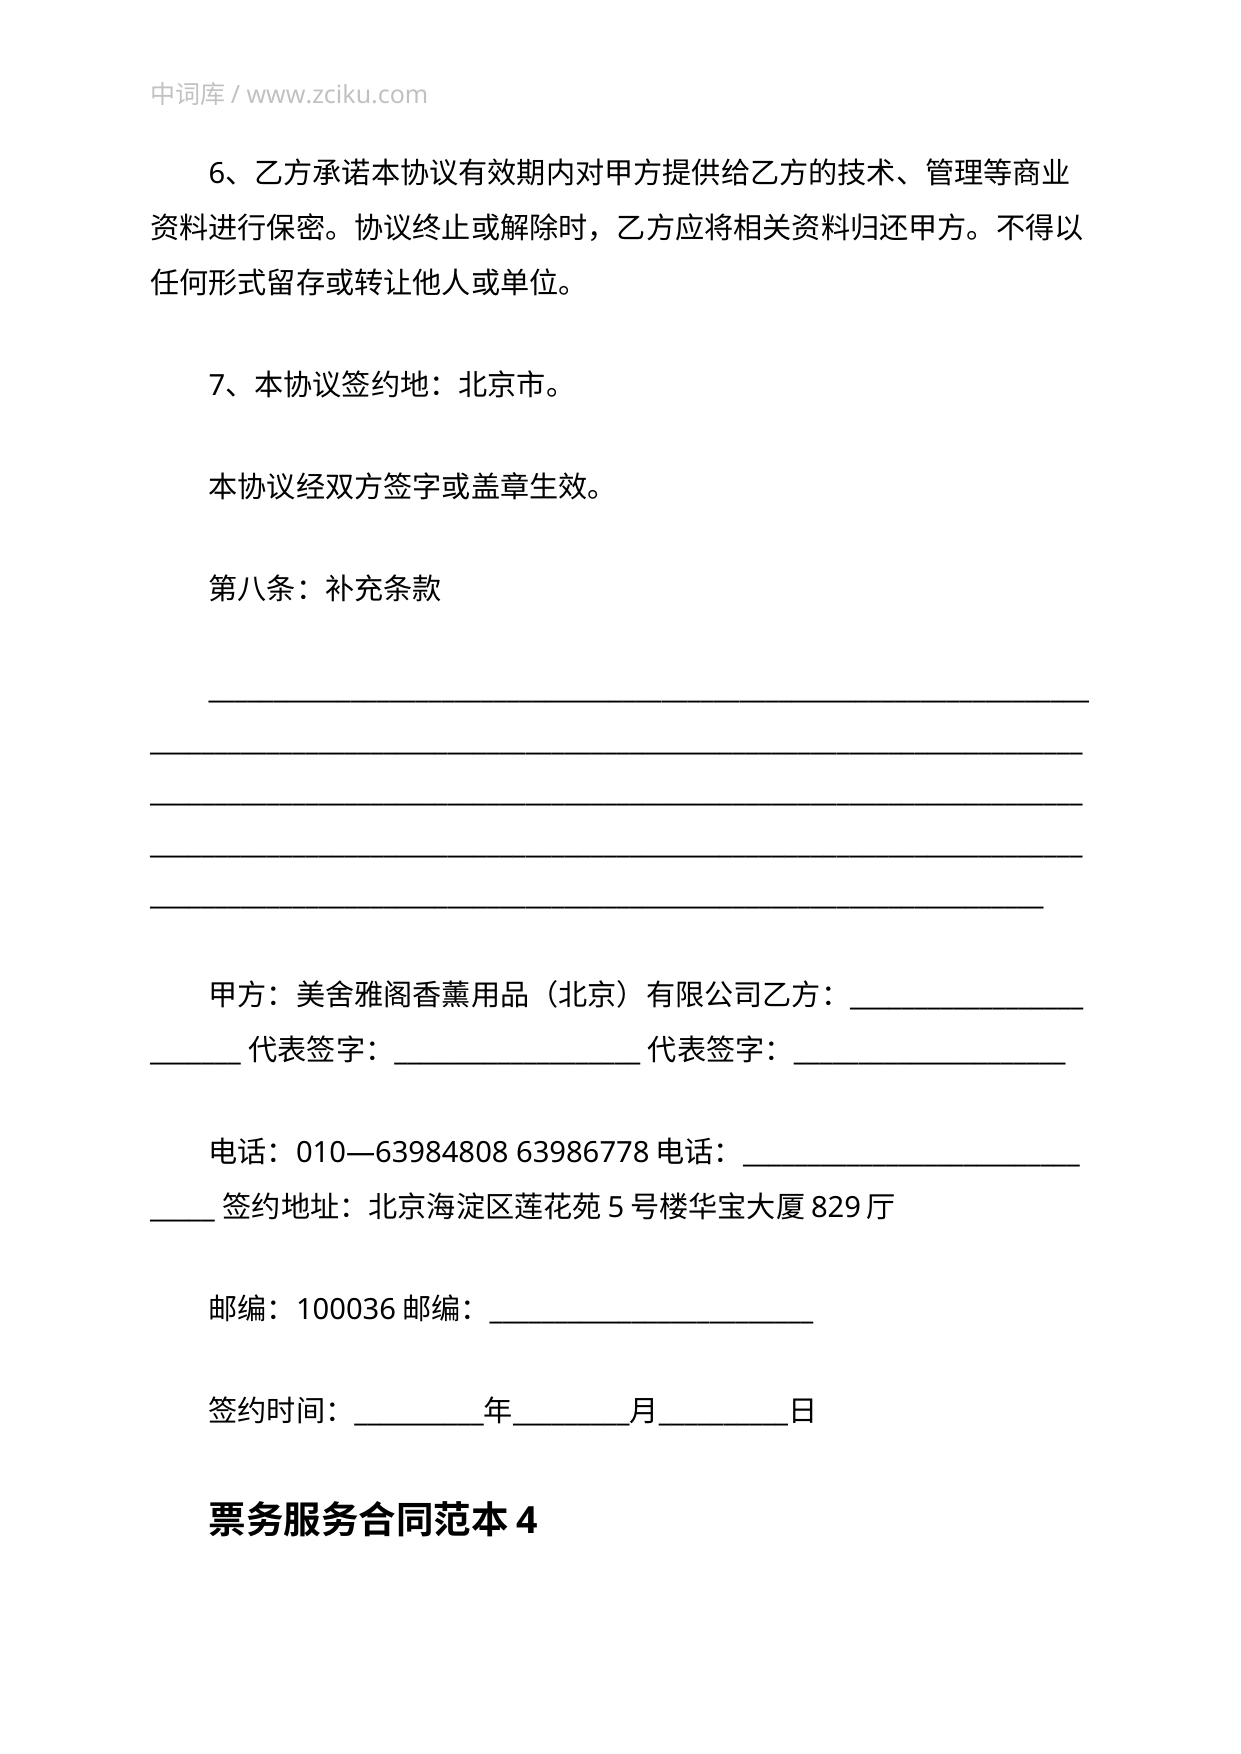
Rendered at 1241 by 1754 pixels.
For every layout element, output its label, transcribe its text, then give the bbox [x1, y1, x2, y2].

text 邮编：100036邮编：_________________________ [150, 1286, 1090, 1328]
text _________________________________________________________________________________________________________________________________________________________________________________________________________________________________________________________________________________________________________________________________________________________________ [150, 667, 1090, 913]
text 电话：010—63984808 63986778电话：_______________________________ 签约地址：北京海淀区莲花苑5号楼华宝大厦829厅 [150, 1129, 1090, 1226]
text 票务服务合同范本4 [150, 1490, 1090, 1544]
text 7、本协议签约地：北京市。 [150, 362, 1090, 404]
text 第八条：补充条款 [150, 565, 1090, 608]
text 6、乙方承诺本协议有效期内对甲方提供给乙方的技术、管理等商业资料进行保密。协议终止或解除时，乙方应将相关资料归还甲方。不得以任何形式留存或转让他人或单位。 [150, 150, 1090, 302]
text 本协议经双方签字或盖章生效。 [150, 464, 1090, 506]
text 甲方：美舍雅阁香薰用品（北京）有限公司乙方：_________________________ 代表签字：___________________ 代表签字：_____________________ [150, 972, 1090, 1069]
text 签约时间：__________年_________月__________日 [150, 1388, 1090, 1430]
